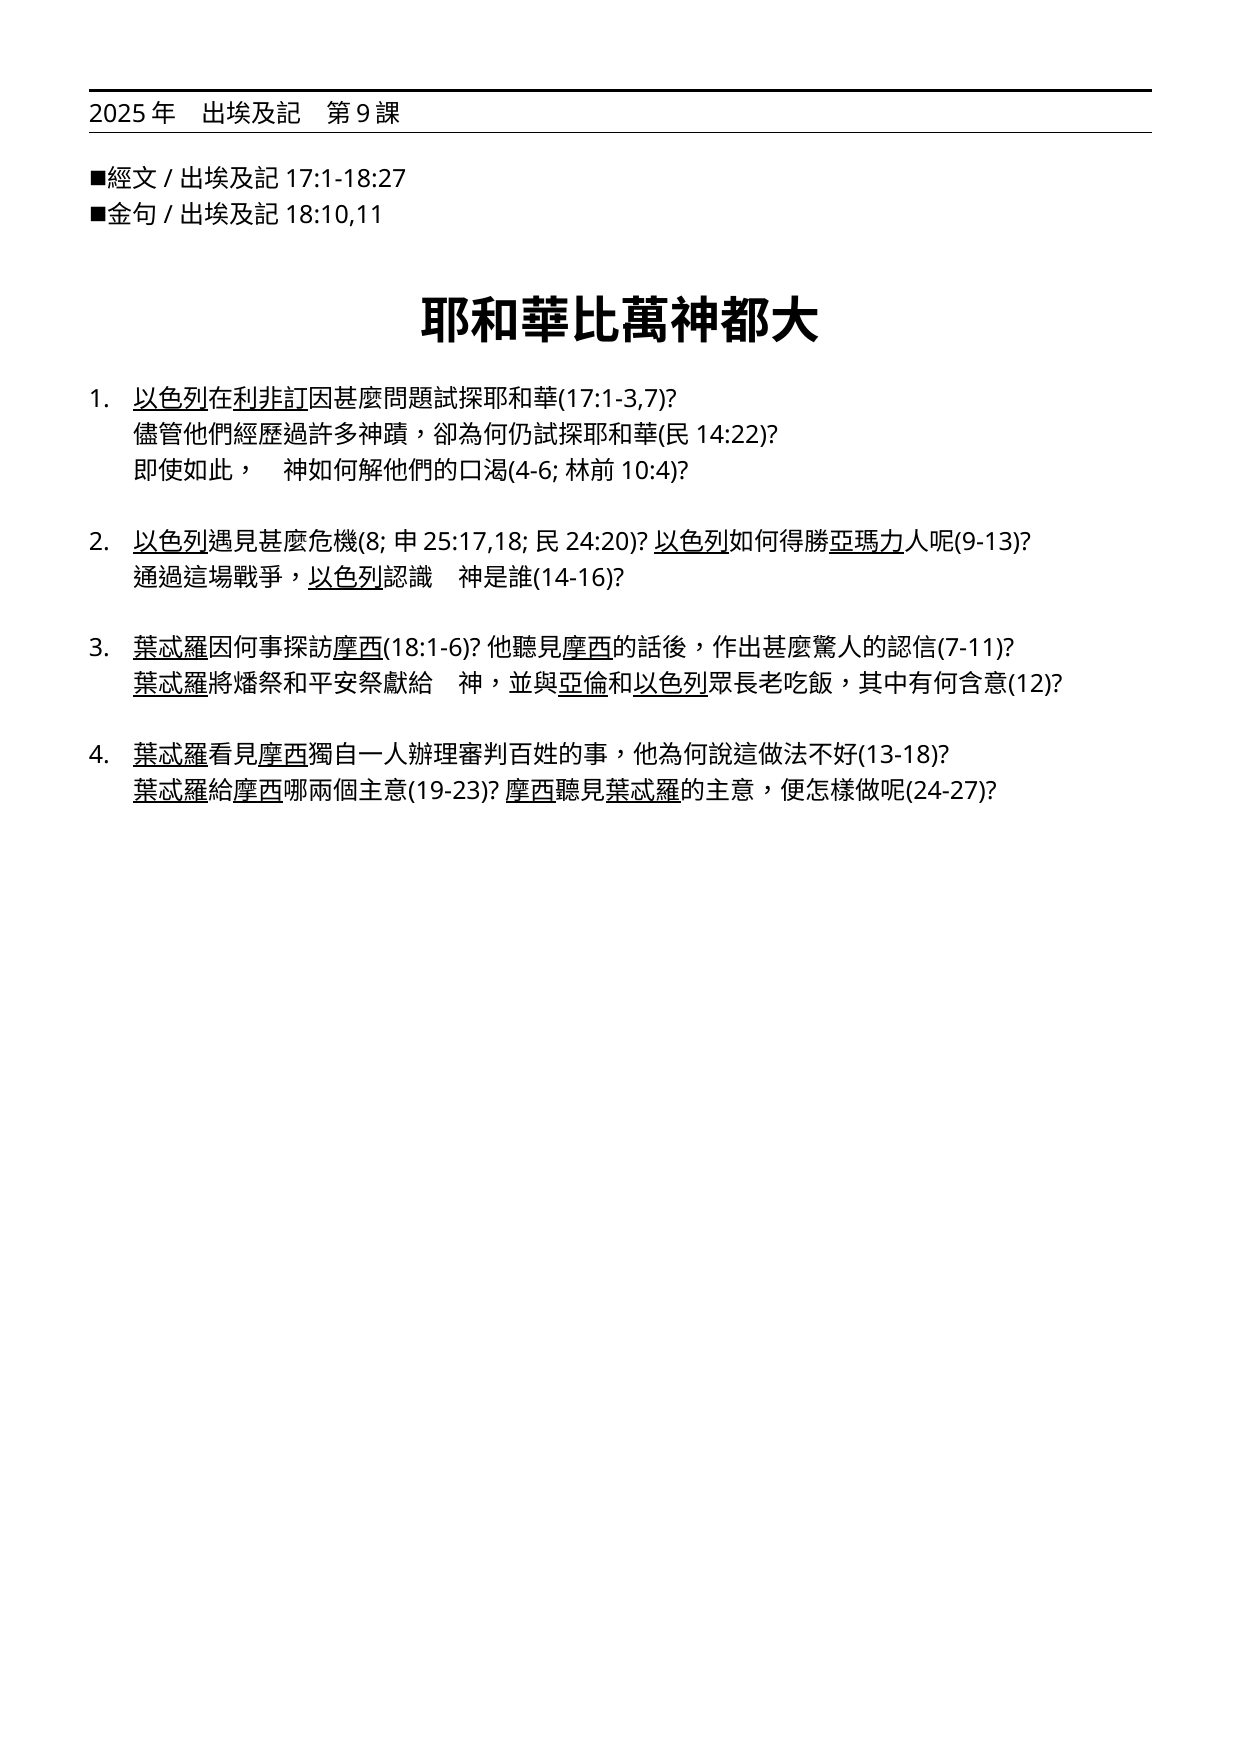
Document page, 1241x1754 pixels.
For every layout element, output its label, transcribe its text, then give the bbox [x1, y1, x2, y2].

text 以色列在利非訂因甚麼問題試探耶和華(17:1-3,7)? 儘管他們經歷過許多神蹟，卻為何仍試探耶和華(民14:22)? 即使如此， 神如何解他們的口渴(4-6; 林前10:4)? [89, 378, 1152, 521]
text 葉忒羅因何事探訪摩西(18:1-6)? 他聽見摩西的話後，作出甚麼驚人的認信(7-11)? 葉忒羅將燔祭和平安祭獻給 神，並與亞倫和以色列眾長老吃飯，其中有何含意(12)? [89, 627, 1152, 734]
text 葉忒羅看見摩西獨自一人辦理審判百姓的事，他為何說這做法不好(13-18)? 葉忒羅給摩西哪兩個主意(19-23)? 摩西聽見葉忒羅的主意，便怎樣做呢(24-27)? [89, 734, 1152, 807]
subtitle 耶和華比萬神都大 [89, 281, 1152, 353]
text 以色列遇見甚麼危機(8; 申25:17,18; 民24:20)? 以色列如何得勝亞瑪力人呢(9-13)? 通過這場戰爭，以色列認識 神是誰(14-16)? [89, 521, 1152, 627]
text 2025年 出埃及記 第9課 [89, 92, 1152, 132]
text 經文 / 出埃及記 17:1-18:27 金句 / 出埃及記 18:10,11 [89, 158, 1152, 231]
